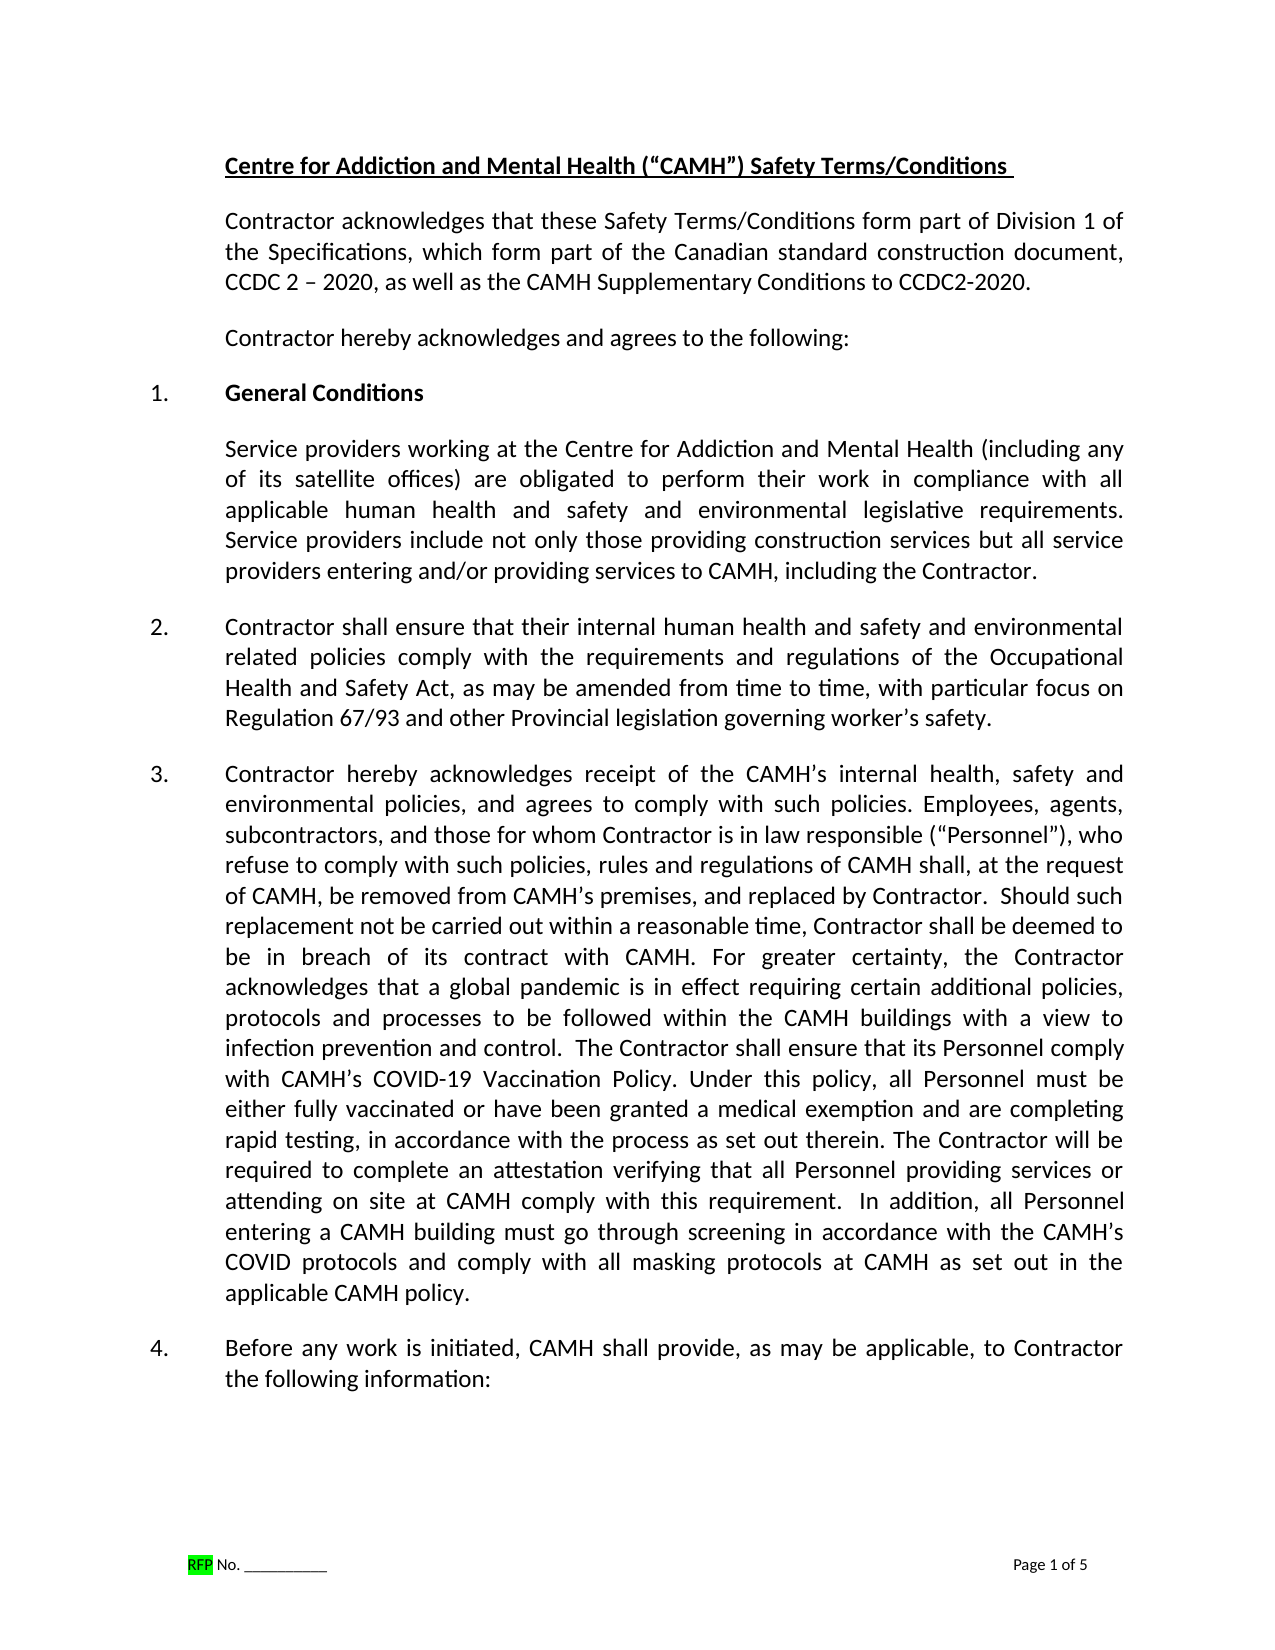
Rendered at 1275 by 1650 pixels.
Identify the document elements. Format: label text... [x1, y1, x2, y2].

text Contractor shall ensure that their internal human health and safety and environmental related policies comply with the requirements and regulations of the Occupational Health and Safety Act, as may be amended from time to time, with particular focus on Regulation 67/93 and other Provincial legislation governing worker’s safety. [150, 611, 1125, 733]
text General Conditions [150, 378, 1125, 408]
text Contractor hereby acknowledges receipt of the CAMH’s internal health, safety and environmental policies, and agrees to comply with such policies. Employees, agents, subcontractors, and those for whom Contractor is in law responsible (“Personnel”), who refuse to comply with such policies, rules and regulations of CAMH shall, at the request of CAMH, be removed from CAMH’s premises, and replaced by Contractor. Should such replacement not be carried out within a reasonable time, Contractor shall be deemed to be in breach of its contract with CAMH. For greater certainty, the Contractor acknowledges that a global pandemic is in effect requiring certain additional policies, protocols and processes to be followed within the CAMH buildings with a view to infection prevention and control. The Contractor shall ensure that its Personnel comply with CAMH’s COVID-19 Vaccination Policy. Under this policy, all Personnel must be either fully vaccinated or have been granted a medical exemption and are completing rapid testing, in accordance with the process as set out therein. The Contractor will be required to complete an attestation verifying that all Personnel providing services or attending on site at CAMH comply with this requirement. In addition, all Personnel entering a CAMH building must go through screening in accordance with the CAMH’s COVID protocols and comply with all masking protocols at CAMH as set out in the applicable CAMH policy. [150, 758, 1125, 1307]
text Service providers working at the Centre for Addiction and Mental Health (including any of its satellite offices) are obligated to perform their work in compliance with all applicable human health and safety and environmental legislative requirements. Service providers include not only those providing construction services but all service providers entering and/or providing services to CAMH, including the Contractor. [225, 433, 1125, 586]
text Contractor acknowledges that these Safety Terms/Conditions form part of Division 1 of the Specifications, which form part of the Canadian standard construction document, CCDC 2 – 2020, as well as the CAMH Supplementary Conditions to CCDC2-2020. [225, 206, 1125, 297]
text Centre for Addiction and Mental Health (“CAMH”) Safety Terms/Conditions [225, 150, 1125, 181]
text Contractor hereby acknowledges and agrees to the following: [225, 322, 1125, 353]
text Before any work is initiated, CAMH shall provide, as may be applicable, to Contractor the following information: [150, 1332, 1125, 1393]
